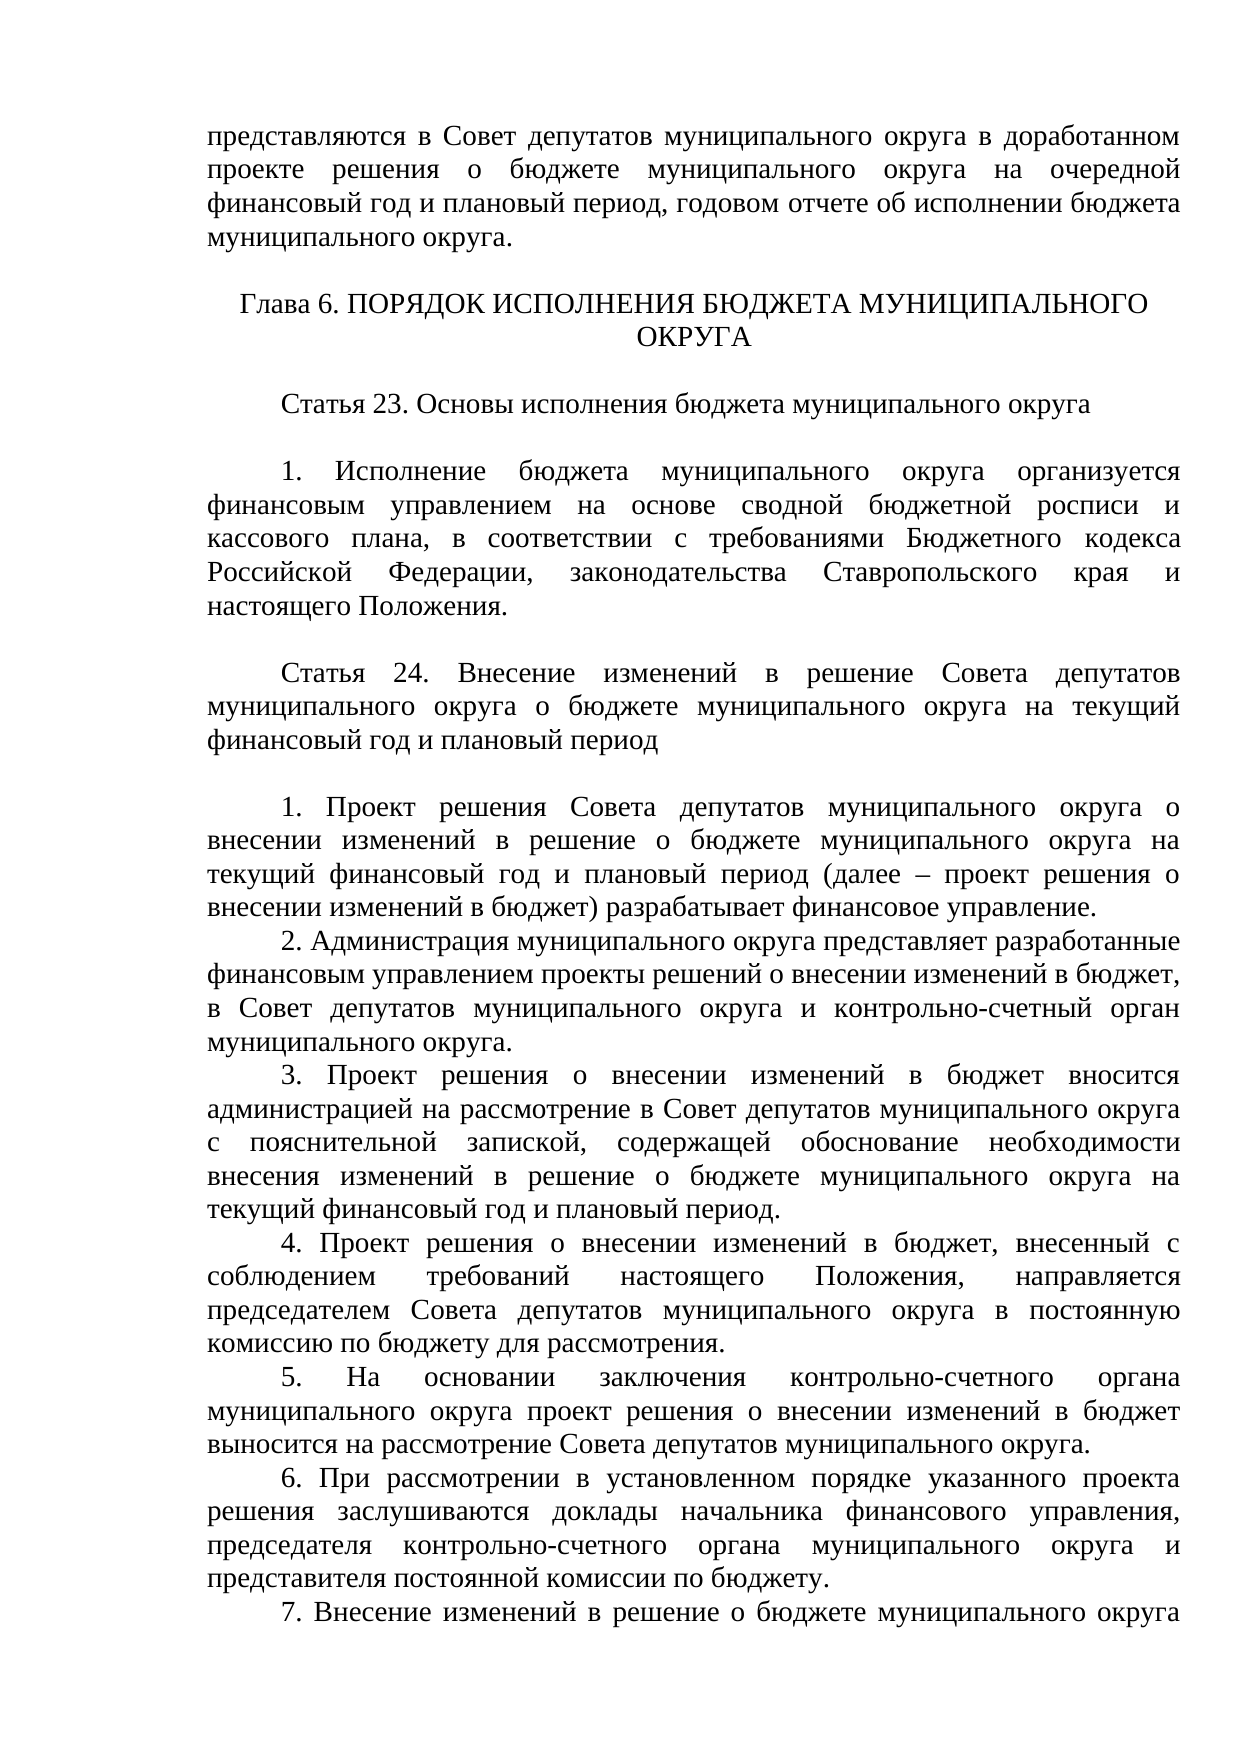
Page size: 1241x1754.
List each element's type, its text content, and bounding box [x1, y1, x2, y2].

text Статья 23. Основы исполнения бюджета муниципального округа [207, 386, 1181, 420]
text Глава 6. ПОРЯДОК ИСПОЛНЕНИЯ БЮДЖЕТА МУНИЦИПАЛЬНОГО ОКРУГА [207, 286, 1181, 353]
text 1. Проект решения Совета депутатов муниципального округа о внесении изменений в решение о бюджете муниципального округа на текущий финансовый год и плановый период (далее – проект решения о внесении изменений в бюджет) разрабатывает финансовое управление. [207, 789, 1181, 923]
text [207, 1594, 1181, 1627]
text 5. На основании заключения контрольно-счетного органа муниципального округа проект решения о внесении изменений в бюджет выносится на рассмотрение Совета депутатов муниципального округа. [207, 1359, 1181, 1460]
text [207, 118, 1181, 252]
text 4. Проект решения о внесении изменений в бюджет, внесенный с соблюдением требований настоящего Положения, направляется председателем Совета депутатов муниципального округа в постоянную комиссию по бюджету для рассмотрения. [207, 1225, 1181, 1359]
text 6. При рассмотрении в установленном порядке указанного проекта решения заслушиваются доклады начальника финансового управления, председателя контрольно-счетного органа муниципального округа и представителя постоянной комиссии по бюджету. [207, 1460, 1181, 1594]
text 1. Исполнение бюджета муниципального округа организуется финансовым управлением на основе сводной бюджетной росписи и кассового плана, в соответствии с требованиями Бюджетного кодекса Российской Федерации, законодательства Ставропольского края и настоящего Положения. [207, 453, 1181, 621]
text 2. Администрация муниципального округа представляет разработанные финансовым управлением проекты решений о внесении изменений в бюджет, в Совет депутатов муниципального округа и контрольно-счетный орган муниципального округа. [207, 923, 1181, 1057]
text Статья 24. Внесение изменений в решение Совета депутатов муниципального округа о бюджете муниципального округа на текущий финансовый год и плановый период [207, 655, 1181, 755]
text 3. Проект решения о внесении изменений в бюджет вносится администрацией на рассмотрение в Совет депутатов муниципального округа с пояснительной запиской, содержащей обоснование необходимости внесения изменений в решение о бюджете муниципального округа на текущий финансовый год и плановый период. [207, 1057, 1181, 1225]
